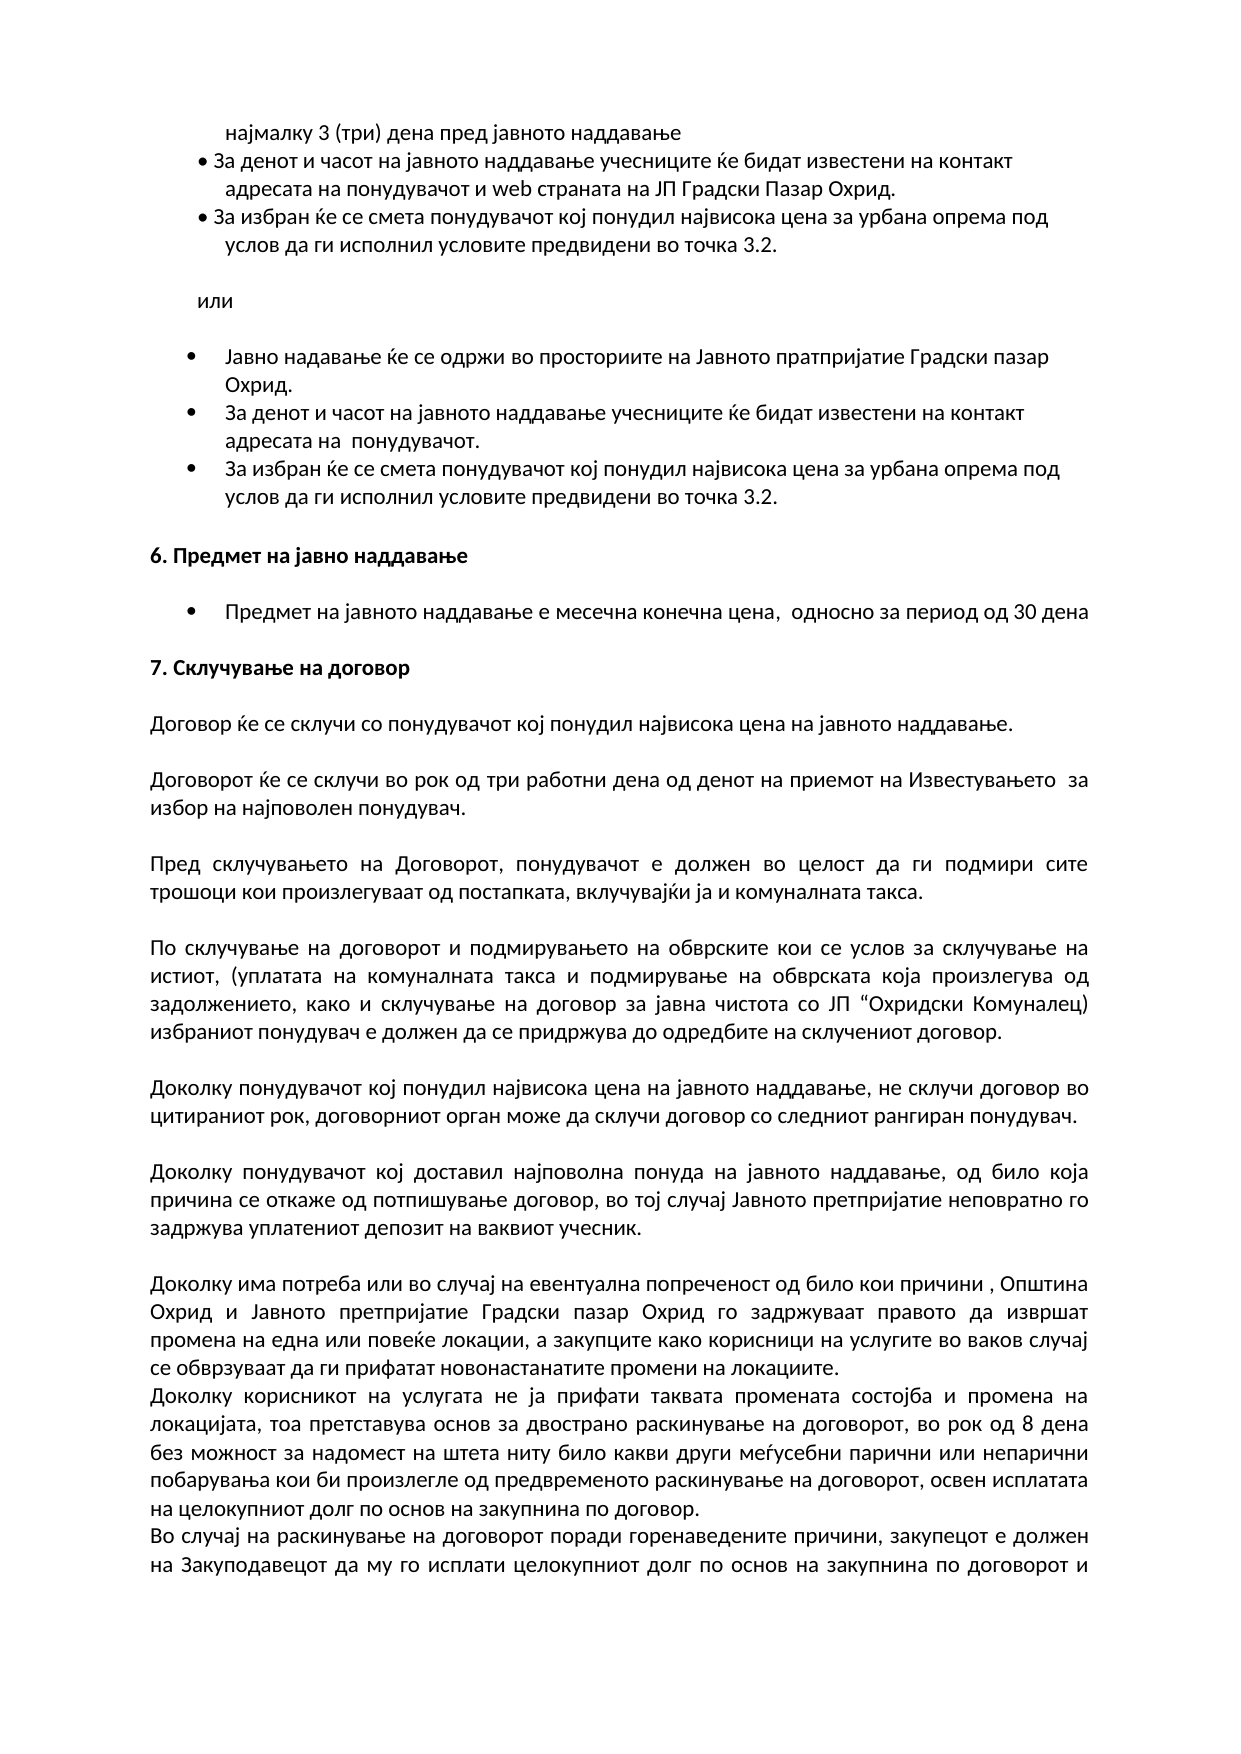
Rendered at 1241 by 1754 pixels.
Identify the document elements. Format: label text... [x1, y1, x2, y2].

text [197, 118, 1090, 146]
text Доколку има потреба или во случај на евентуална попреченост од било кои причини , Општина Охрид и Јавното претпријатие Градски пазар Охрид го задржуваат правото да извршат промена на една или повеќе локации, а закупците како корисници на услугите во ваков случај се обврзуваат да ги прифатат новонастанатите промени на локациите. [150, 1269, 1090, 1382]
text Договорот ќе се склучи во рок од три работни дена од денот на приемот на Известувањето за избор на најповолен понудувач. [150, 765, 1090, 821]
list Јавно надавање ќe се одржи во просториите на Јавното пратпријатие Градски пазар Охрид. [187, 342, 1090, 398]
text • За денот и часот на јавното наддавање учесниците ќe бидат известени на контакт адресата на понудувачот и web страната на ЈП Градски Пазар Охрид. [197, 146, 1090, 202]
list Предмет на јавното наддавање е месечна конечна цена, односно за период од 30 дена [187, 597, 1090, 625]
text 6. Предмет на јавно наддавање [150, 541, 1090, 569]
text 7. Склучување на договор [150, 653, 1090, 681]
text или [197, 286, 1090, 314]
text Пред склучувањето на Договорот, понудувачот е должен во целост да ги подмири сите трошоци кои произлегуваат од постапката, вклучувајќи ја и комуналната такса. [150, 849, 1090, 905]
list За денот и часот на јавното наддавање учесниците ќe бидат известени на контакт адресата на понудувачот. [187, 398, 1090, 454]
text Доколку понудувачот кој доставил најповолна понуда на јавното наддавање, од било која причина се откаже од потпишување договор, во тој случај Јавното претпријатие неповратно го задржува уплатениот депозит на ваквиот учесник. [150, 1157, 1090, 1241]
list За избран ќе се смета понудувачот кој понудил највисока цена за урбана опрема под услов да ги исполнил условите предвидени во точка 3.2. [187, 454, 1090, 510]
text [150, 1522, 1090, 1578]
text Договор ќе се склучи со понудувачот кој понудил највисока цена на јавното наддавање. [150, 709, 1090, 737]
text • За избран ќе се смета понудувачот кој понудил највисока цена за урбана опрема под услов да ги исполнил условите предвидени во точка 3.2. [197, 202, 1090, 258]
text По склучување на договорот и подмирувањето на обврските кои се услов за склучување на истиот, (уплатата на комуналната такса и подмирување на обврската која произлегува од задолжението, како и склучување на договор за јавна чистота со JП “Охридски Комуналец) избраниот понудувач е должен да се придржува до одредбите на склучениот договор. [150, 933, 1090, 1045]
text Доколку корисникот на услугата не ја прифати таквата промената состојба и промена на локацијата, тоа претставува основ за двострано раскинување на договорот, во рок од 8 дена без можност за надомест на штета ниту било какви други меѓусебни парични или непарични побарувања кои би произлегле од предвременото раскинување на договорот, освен исплатата на целокупниот долг по основ на закупнина по договор. [150, 1382, 1090, 1522]
text Доколку понудувачот кој понудил највисока цена на јавното наддавање, не склучи договор во цитираниот рок, договорниот орган може да склучи договор со следниот рангиран понудувач. [150, 1073, 1090, 1129]
